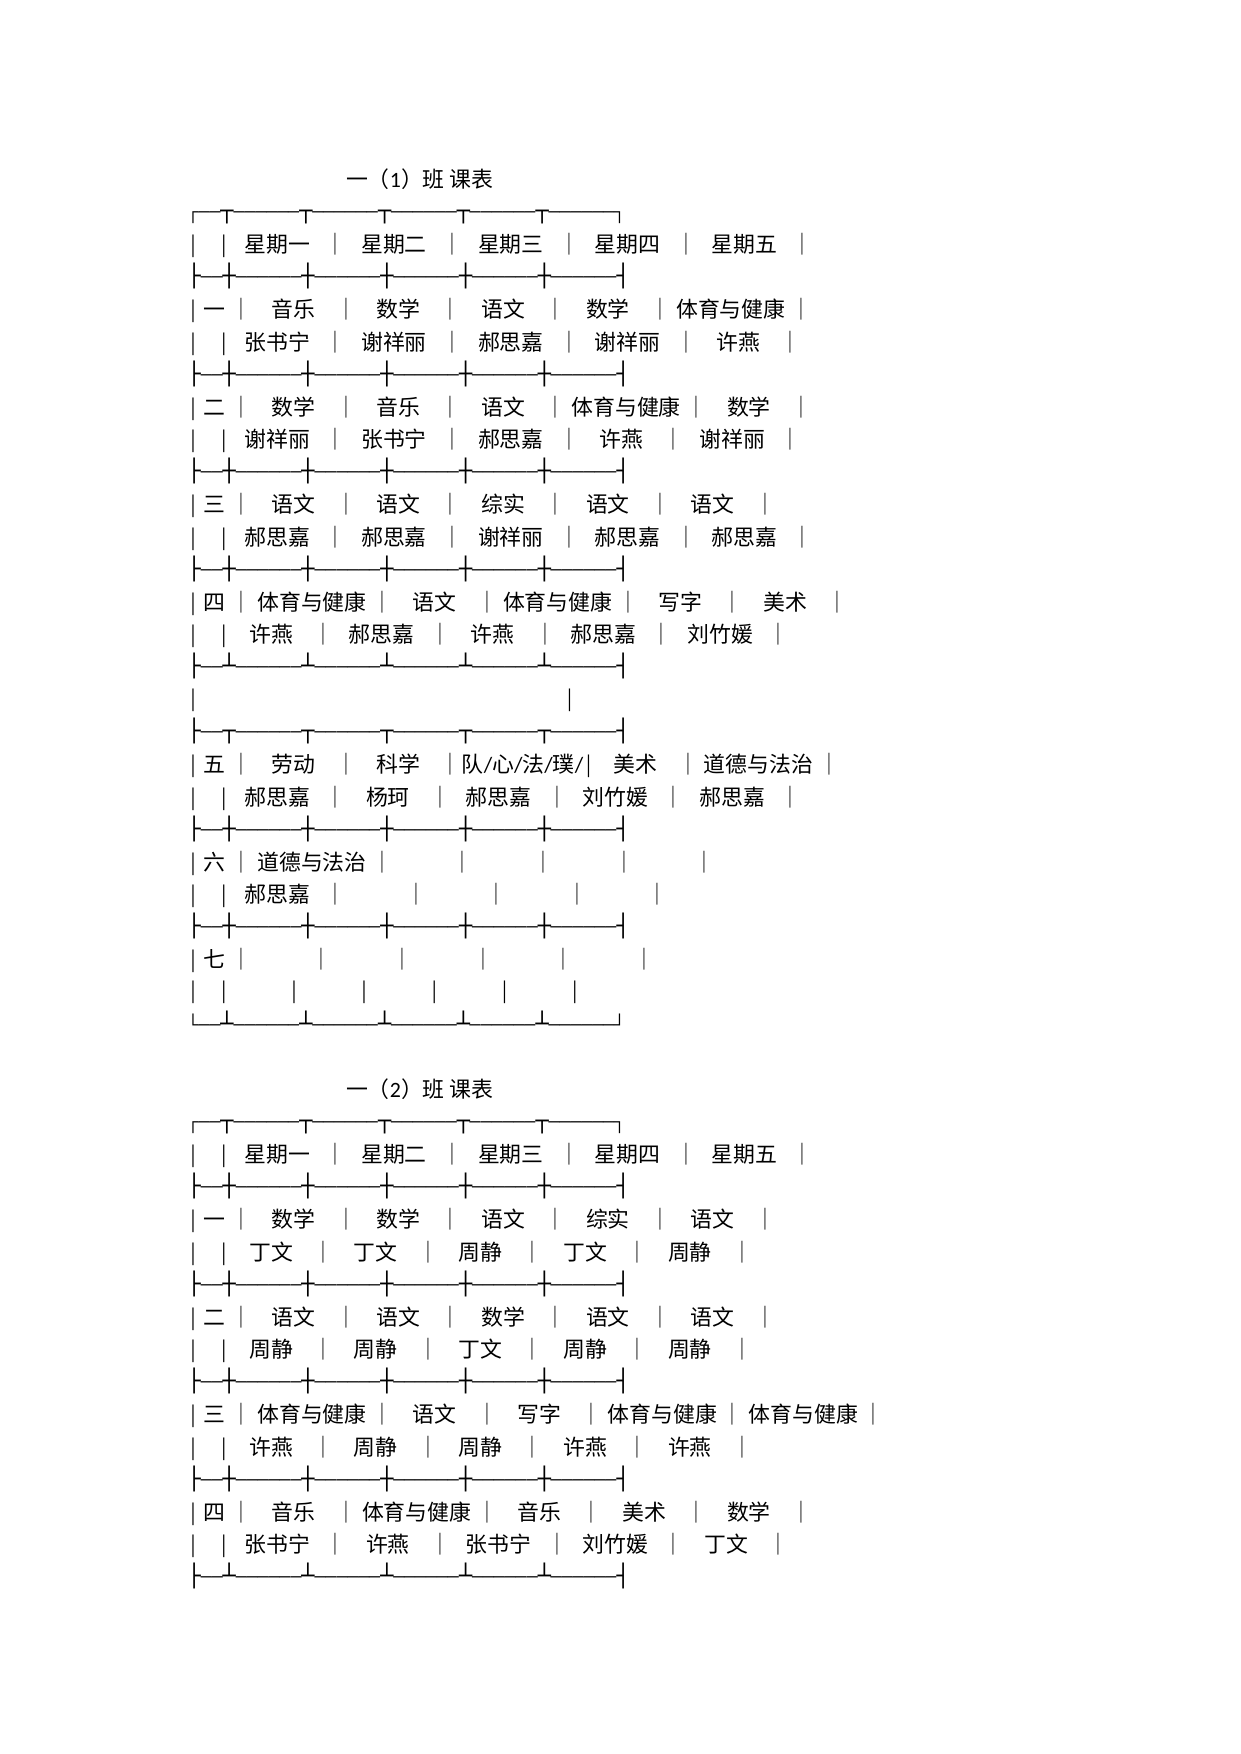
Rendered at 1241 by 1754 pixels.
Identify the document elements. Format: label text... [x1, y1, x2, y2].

text 一（1）班 课表 [187, 162, 1053, 194]
text │ │ 星期一 │ 星期二 │ 星期三 │ 星期四 │ 星期五 │ [187, 1137, 1053, 1169]
text 一（2）班 课表 [187, 1072, 1053, 1104]
text │ 六 │ 道德与法治 │ │ │ │ │ [187, 844, 1053, 877]
text │ 一 │ 数学 │ 数学 │ 语文 │ 综实 │ 语文 │ [187, 1202, 1053, 1234]
text │ 四 │ 音乐 │ 体育与健康 │ 音乐 │ 美术 │ 数学 │ [187, 1494, 1053, 1527]
text ├──┬──────┬──────┬──────┬──────┬──────┤ [187, 714, 1053, 747]
text ├──┴──────┴──────┴──────┴──────┴──────┤ [187, 1559, 1053, 1592]
text ├──┼──────┼──────┼──────┼──────┼──────┤ [187, 552, 1053, 584]
text │ │ 郝思嘉 │ 杨珂 │ 郝思嘉 │ 刘竹媛 │ 郝思嘉 │ [187, 779, 1053, 812]
text ┌──┬──────┬──────┬──────┬──────┬──────┐ [187, 1104, 1053, 1137]
text ├──┼──────┼──────┼──────┼──────┼──────┤ [187, 357, 1053, 389]
text │ 五 │ 劳动 │ 科学 │队/心/法/璞/│ 美术 │ 道德与法治 │ [187, 747, 1053, 779]
text │ 七 │ │ │ │ │ │ [187, 942, 1053, 974]
text │ │ 许燕 │ 周静 │ 周静 │ 许燕 │ 许燕 │ [187, 1429, 1053, 1462]
text │ │ 郝思嘉 │ 郝思嘉 │ 谢祥丽 │ 郝思嘉 │ 郝思嘉 │ [187, 519, 1053, 552]
text │ │ [187, 682, 1053, 714]
text │ 三 │ 体育与健康 │ 语文 │ 写字 │ 体育与健康 │ 体育与健康 │ [187, 1397, 1053, 1429]
text └──┴──────┴──────┴──────┴──────┴──────┘ [187, 1007, 1053, 1039]
text │ 四 │ 体育与健康 │ 语文 │ 体育与健康 │ 写字 │ 美术 │ [187, 584, 1053, 617]
text │ │ 郝思嘉 │ │ │ │ │ [187, 877, 1053, 909]
text │ │ 谢祥丽 │ 张书宁 │ 郝思嘉 │ 许燕 │ 谢祥丽 │ [187, 422, 1053, 454]
text │ 二 │ 数学 │ 音乐 │ 语文 │ 体育与健康 │ 数学 │ [187, 389, 1053, 422]
text ├──┼──────┼──────┼──────┼──────┼──────┤ [187, 1364, 1053, 1397]
text ├──┼──────┼──────┼──────┼──────┼──────┤ [187, 1169, 1053, 1202]
text ├──┼──────┼──────┼──────┼──────┼──────┤ [187, 259, 1053, 292]
text ┌──┬──────┬──────┬──────┬──────┬──────┐ [187, 194, 1053, 227]
text │ │ 周静 │ 周静 │ 丁文 │ 周静 │ 周静 │ [187, 1332, 1053, 1364]
text │ │ │ │ │ │ │ [187, 974, 1053, 1007]
text ├──┼──────┼──────┼──────┼──────┼──────┤ [187, 812, 1053, 844]
text ├──┼──────┼──────┼──────┼──────┼──────┤ [187, 909, 1053, 942]
text ├──┼──────┼──────┼──────┼──────┼──────┤ [187, 1462, 1053, 1494]
text ├──┼──────┼──────┼──────┼──────┼──────┤ [187, 454, 1053, 487]
text ├──┼──────┼──────┼──────┼──────┼──────┤ [187, 1267, 1053, 1299]
text ├──┴──────┴──────┴──────┴──────┴──────┤ [187, 649, 1053, 682]
text │ 一 │ 音乐 │ 数学 │ 语文 │ 数学 │ 体育与健康 │ [187, 292, 1053, 324]
text │ │ 张书宁 │ 许燕 │ 张书宁 │ 刘竹媛 │ 丁文 │ [187, 1527, 1053, 1559]
text │ │ 许燕 │ 郝思嘉 │ 许燕 │ 郝思嘉 │ 刘竹媛 │ [187, 617, 1053, 649]
text │ │ 丁文 │ 丁文 │ 周静 │ 丁文 │ 周静 │ [187, 1234, 1053, 1267]
text │ 二 │ 语文 │ 语文 │ 数学 │ 语文 │ 语文 │ [187, 1299, 1053, 1332]
text │ 三 │ 语文 │ 语文 │ 综实 │ 语文 │ 语文 │ [187, 487, 1053, 519]
text │ │ 星期一 │ 星期二 │ 星期三 │ 星期四 │ 星期五 │ [187, 227, 1053, 259]
text │ │ 张书宁 │ 谢祥丽 │ 郝思嘉 │ 谢祥丽 │ 许燕 │ [187, 324, 1053, 357]
